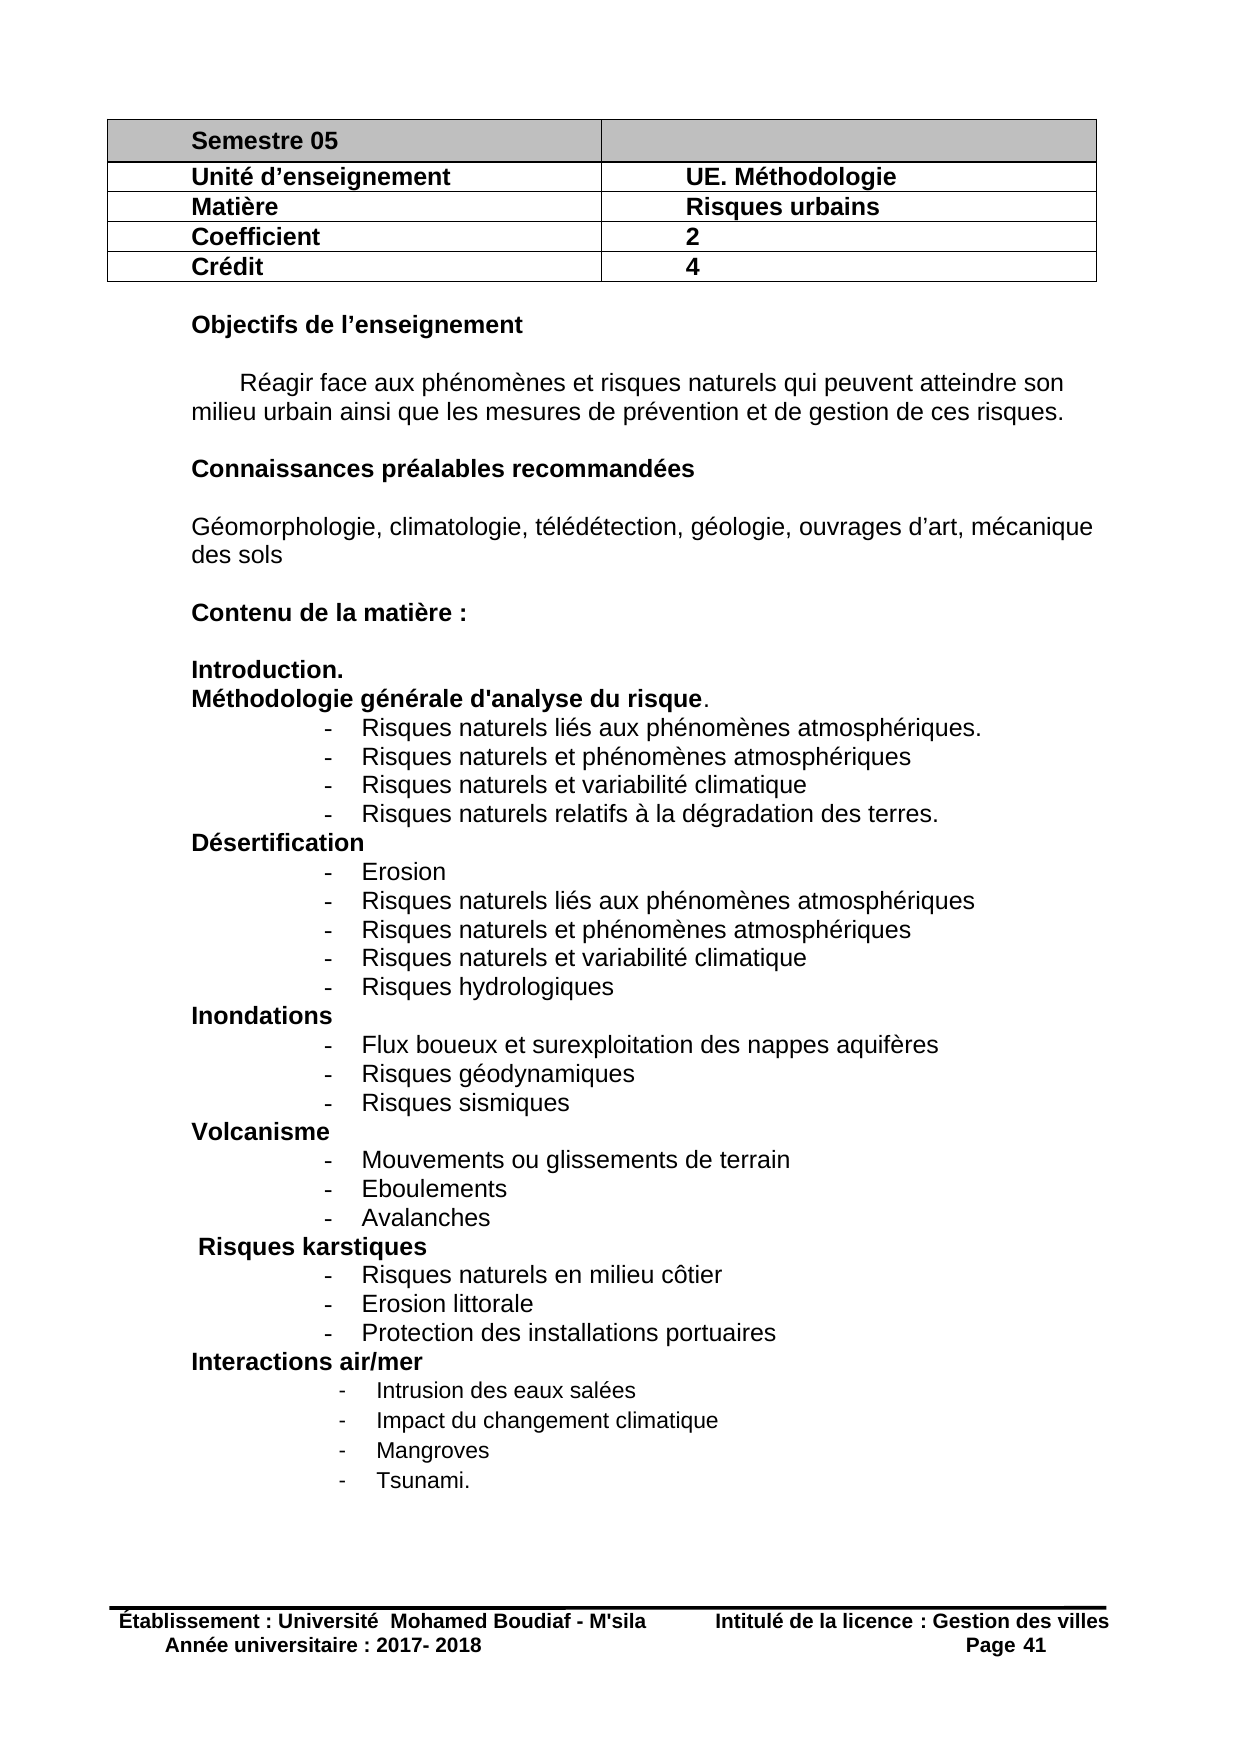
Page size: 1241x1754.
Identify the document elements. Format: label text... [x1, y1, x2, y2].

text Risques karstiques [191, 1232, 1122, 1261]
table_cell 2 [602, 222, 1096, 251]
list Erosion littorale [324, 1289, 1122, 1318]
list Risques sismiques [324, 1088, 1122, 1116]
list Risques naturels en milieu côtier [324, 1261, 1122, 1289]
table_cell Coefficient [108, 222, 601, 251]
list Risques naturels et variabilité climatique [324, 943, 1122, 972]
text Méthodologie générale d'analyse du risque. [191, 684, 1122, 713]
text Géomorphologie, climatologie, télédétection, géologie, ouvrages d’art, mécanique des sols [191, 511, 1122, 569]
list Tsunami. [338, 1466, 1122, 1494]
list Flux boueux et surexploitation des nappes aquifères [324, 1030, 1122, 1059]
list Eboulements [324, 1174, 1122, 1203]
table_header Semestre 05 [108, 120, 601, 161]
list Avalanches [324, 1203, 1122, 1232]
text Introduction. [191, 655, 1122, 684]
text Inondations [191, 1001, 1122, 1030]
table_cell Risques urbains [602, 192, 1096, 221]
list Risques hydrologiques [324, 972, 1122, 1001]
list Risques naturels relatifs à la dégradation des terres. [324, 799, 1122, 828]
text Réagir face aux phénomènes et risques naturels qui peuvent atteindre son milieu urbain ainsi que les mesures de prévention et de gestion de ces risques. [191, 368, 1122, 425]
table_cell Matière [108, 192, 601, 221]
list Risques naturels liés aux phénomènes atmosphériques. [324, 713, 1122, 742]
table_cell Crédit [108, 252, 601, 281]
text Désertification [191, 828, 1122, 857]
list Risques naturels liés aux phénomènes atmosphériques [324, 886, 1122, 914]
list Erosion [324, 857, 1122, 886]
list Risques géodynamiques [324, 1059, 1122, 1088]
text Connaissances préalables recommandées [191, 454, 1132, 483]
table_cell 4 [602, 252, 1096, 281]
list Risques naturels et variabilité climatique [324, 770, 1122, 799]
text Interactions air/mer [191, 1347, 1122, 1376]
list Impact du changement climatique [338, 1406, 1122, 1434]
text Contenu de la matière : [191, 598, 1132, 626]
list Intrusion des eaux salées [338, 1376, 1122, 1404]
table_header [602, 120, 1096, 161]
table_cell UE. Méthodologie [602, 163, 1096, 191]
list Risques naturels et phénomènes atmosphériques [324, 914, 1122, 943]
text Volcanisme [191, 1116, 1122, 1145]
list Mouvements ou glissements de terrain [324, 1145, 1122, 1174]
table_cell Unité d’enseignement [108, 163, 601, 191]
text Objectifs de l’enseignement [191, 310, 1132, 339]
list Risques naturels et phénomènes atmosphériques [324, 742, 1122, 770]
list Protection des installations portuaires [324, 1318, 1122, 1347]
list Mangroves [338, 1436, 1122, 1464]
